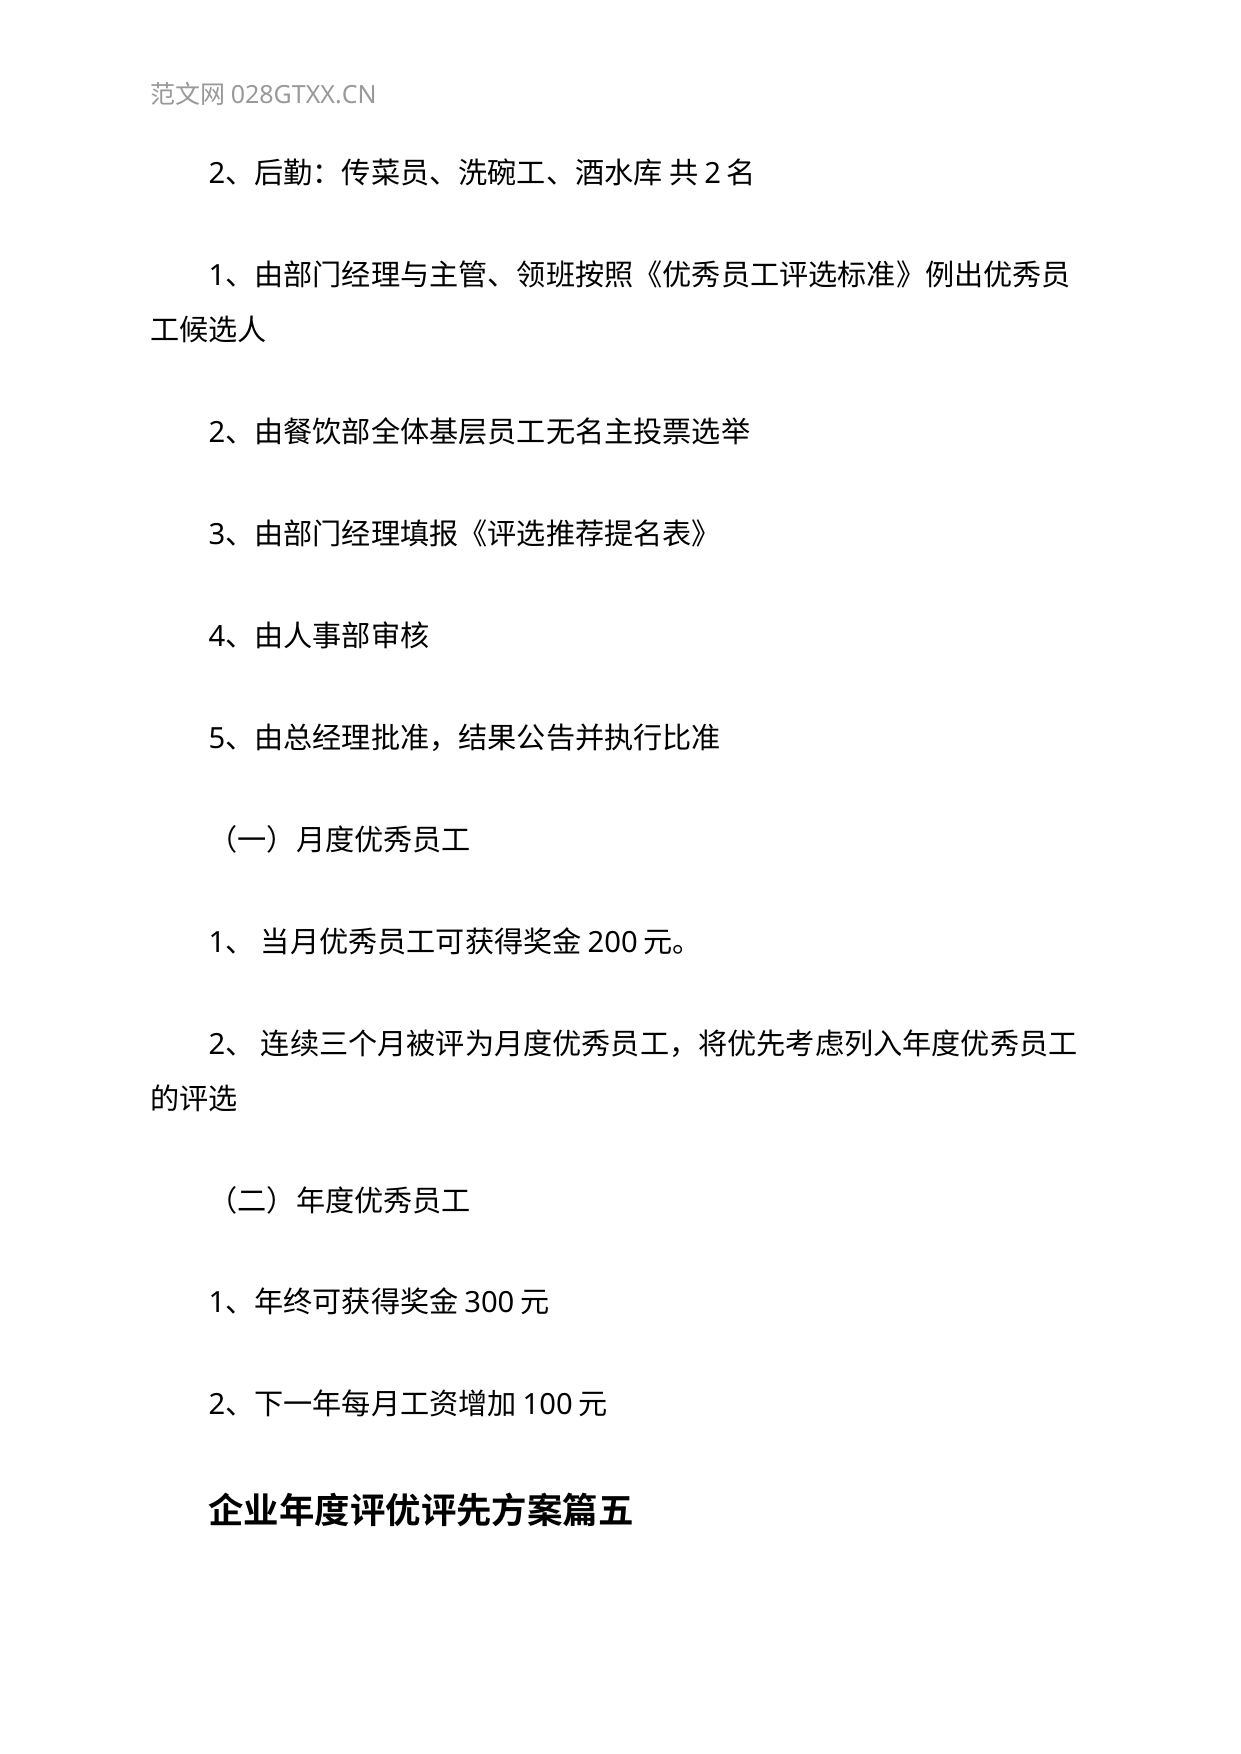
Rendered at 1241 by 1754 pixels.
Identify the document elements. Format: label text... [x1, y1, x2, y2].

text 4、由人事部审核 [150, 613, 1090, 655]
text 1、 当月优秀员工可获得奖金200元。 [150, 918, 1090, 961]
text 3、由部门经理填报《评选推荐提名表》 [150, 511, 1090, 553]
text （二）年度优秀员工 [150, 1177, 1090, 1219]
text （一）月度优秀员工 [150, 817, 1090, 859]
text 2、由餐饮部全体基层员工无名主投票选举 [150, 409, 1090, 451]
text 1、由部门经理与主管、领班按照《优秀员工评选标准》例出优秀员工候选人 [150, 252, 1090, 349]
text 企业年度评优评先方案篇五 [150, 1483, 1090, 1534]
text 2、后勤：传菜员、洗碗工、酒水库 共2名 [150, 150, 1090, 192]
text 5、由总经理批准，结果公告并执行比准 [150, 715, 1090, 757]
text 2、 连续三个月被评为月度优秀员工，将优先考虑列入年度优秀员工的评选 [150, 1020, 1090, 1118]
text 1、年终可获得奖金300元 [150, 1279, 1090, 1321]
text 2、下一年每月工资增加100元 [150, 1381, 1090, 1423]
